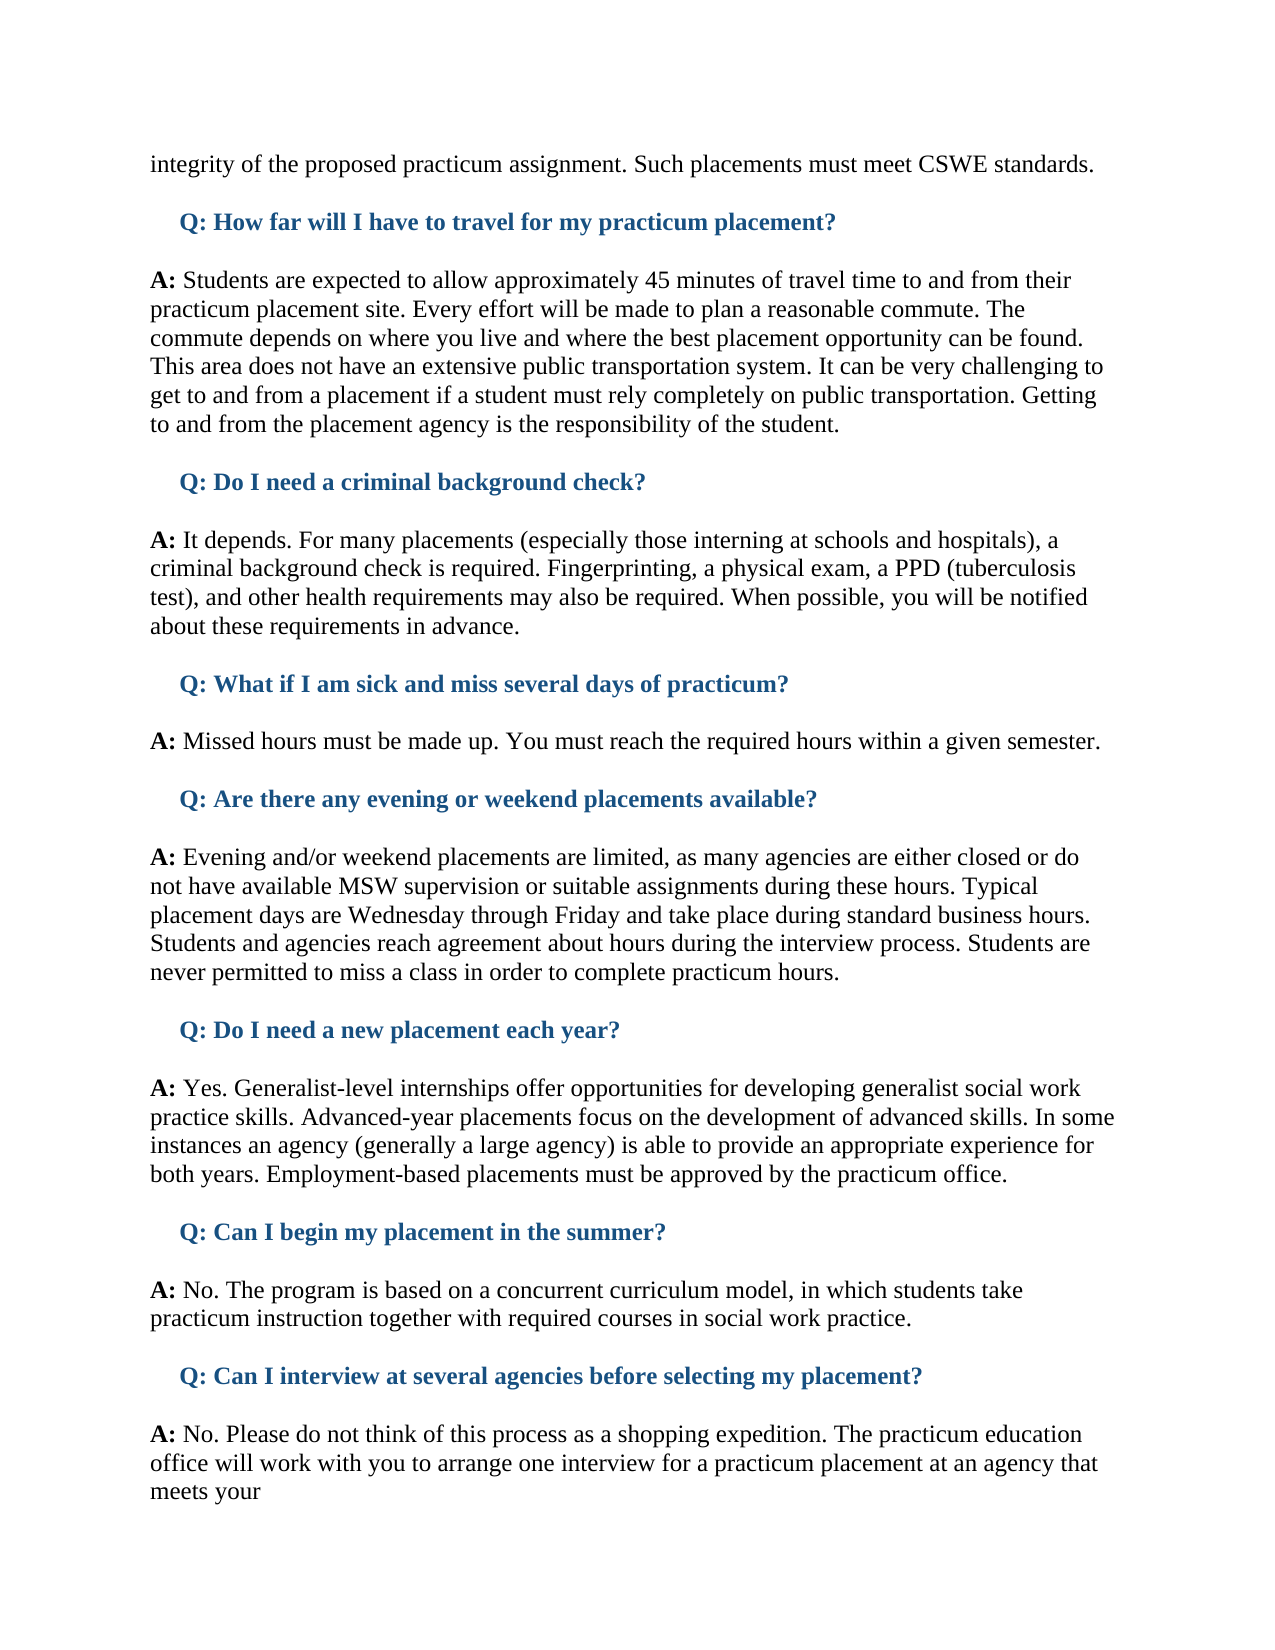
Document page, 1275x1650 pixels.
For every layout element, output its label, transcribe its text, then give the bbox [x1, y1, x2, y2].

subtitle Q: Are there any evening or weekend placements available? [150, 784, 1152, 813]
text A: No. Please do not think of this process as a shopping expedition. The practicum education office will work with you to arrange one interview for a practicum placement at an agency that meets your [150, 1419, 1111, 1505]
subtitle Q: Do I need a criminal background check? [150, 467, 1152, 496]
text A: Evening and/or weekend placements are limited, as many agencies are either closed or do not have available MSW supervision or suitable assignments during these hours. Typical placement days are Wednesday through Friday and take place during standard business hours. Students and agencies reach agreement about hours during the interview process. Students are never permitted to miss a class in order to complete practicum hours. [150, 842, 1093, 986]
subtitle Q: Do I need a new placement each year? [150, 1015, 1152, 1044]
text integrity of the proposed practicum assignment. Such placements must meet CSWE standards. [150, 149, 1152, 178]
text A: Yes. Generalist-level internships offer opportunities for developing generalist social work practice skills. Advanced-year placements focus on the development of advanced skills. In some instances an agency (generally a large agency) is able to provide an appropriate experience for both years. Employment-based placements must be approved by the practicum office. [150, 1073, 1122, 1188]
text A: No. The program is based on a concurrent curriculum model, in which students take practicum instruction together with required courses in social work practice. [150, 1275, 1078, 1332]
subtitle Q: Can I interview at several agencies before selecting my placement? [150, 1361, 1152, 1390]
text A: Students are expected to allow approximately 45 minutes of travel time to and from their practicum placement site. Every effort will be made to plan a reasonable commute. The commute depends on where you live and where the best placement opportunity can be found. This area does not have an extensive public transportation system. It can be very challenging to get to and from a placement if a student must rely completely on public transportation. Getting to and from the placement agency is the responsibility of the student. [150, 265, 1117, 438]
subtitle Q: Can I begin my placement in the summer? [150, 1217, 1152, 1246]
text A: It depends. For many placements (especially those interning at schools and hospitals), a criminal background check is required. Fingerprinting, a physical exam, a PPD (tuberculosis test), and other health requirements may also be required. When possible, you will be notified about these requirements in advance. [150, 525, 1090, 640]
subtitle Q: How far will I have to travel for my practicum placement? [150, 207, 1152, 236]
subtitle Q: What if I am sick and miss several days of practicum? [150, 669, 1152, 697]
text A: Missed hours must be made up. You must reach the required hours within a given semester. [150, 726, 1152, 755]
